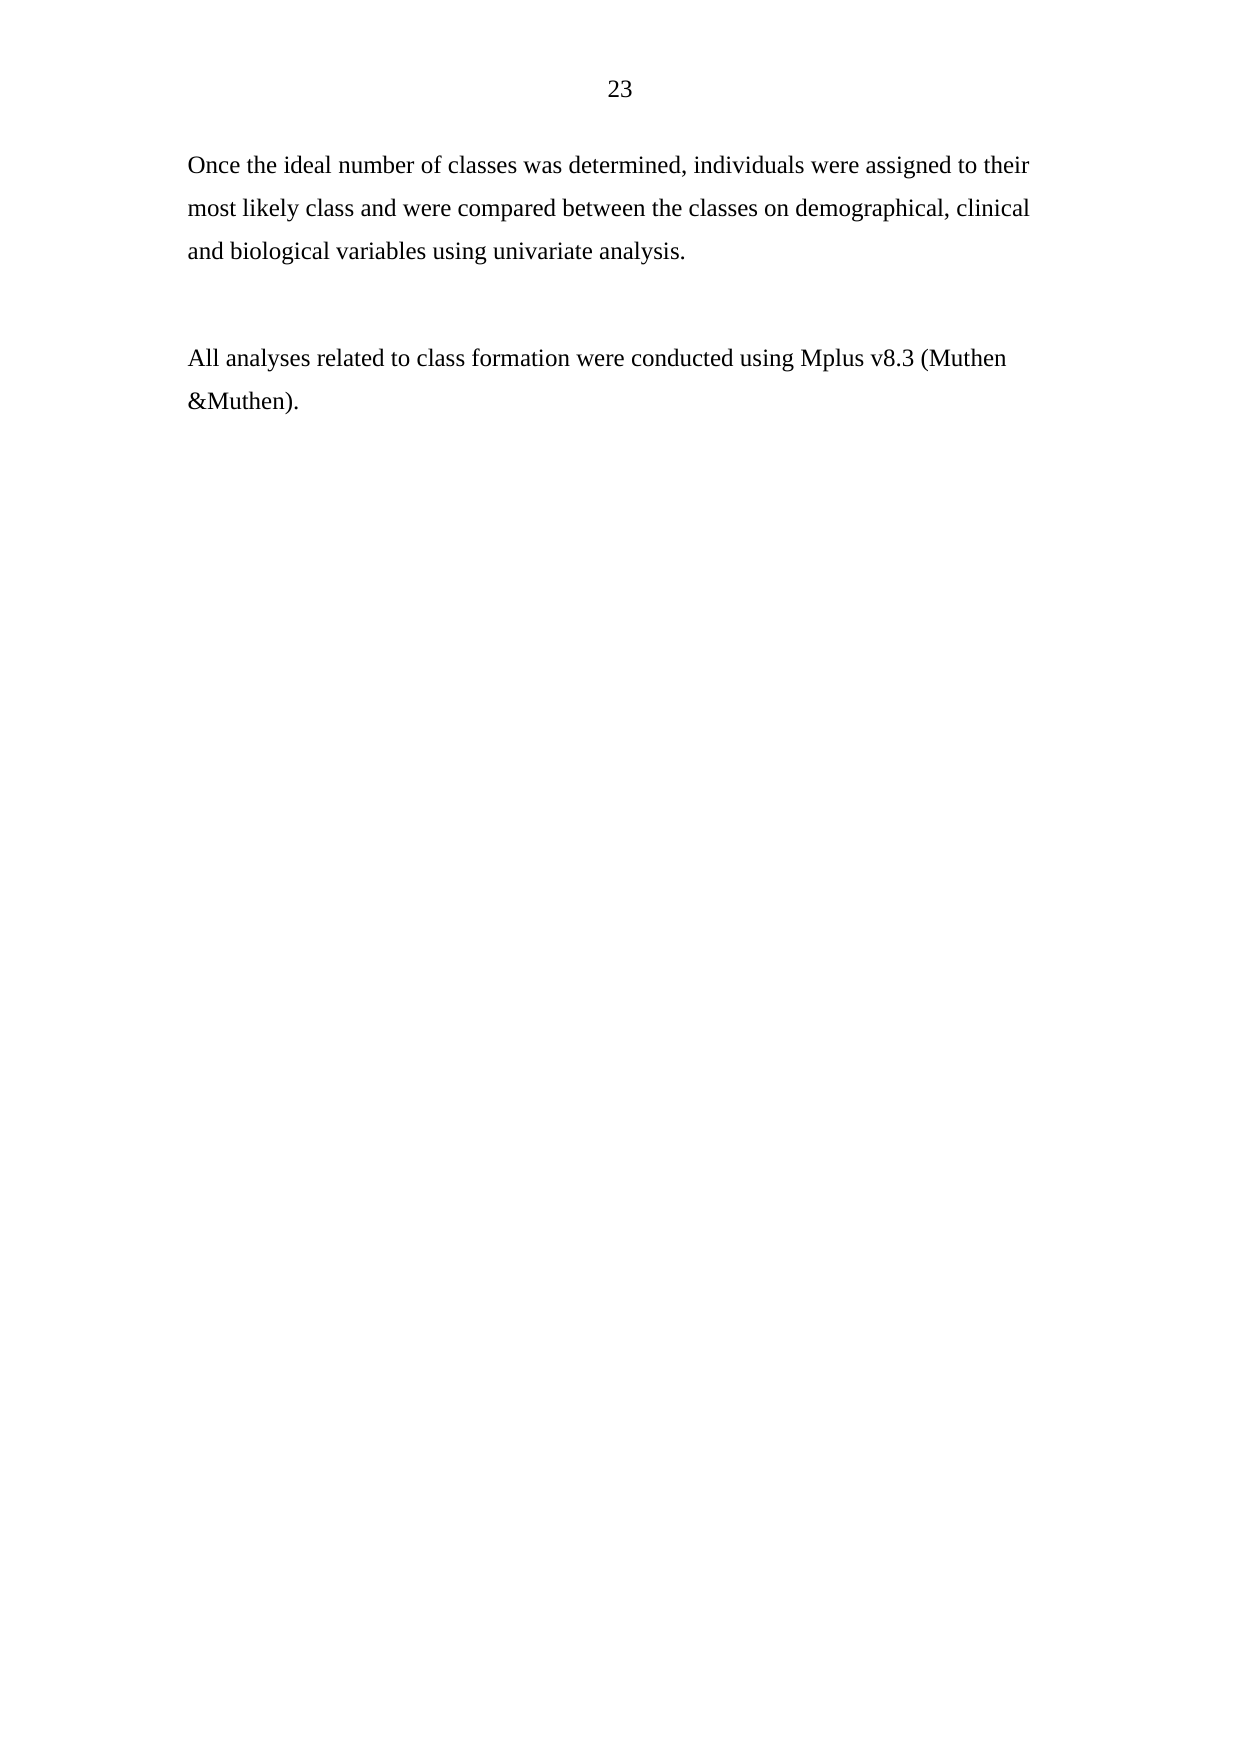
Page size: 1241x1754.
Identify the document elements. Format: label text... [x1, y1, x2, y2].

text All analyses related to class formation were conducted using Mplus v8.3 (Muthen &Muthen). [187, 343, 1053, 415]
text Once the ideal number of classes was determined, individuals were assigned to their most likely class and were compared between the classes on demographical, clinical and biological variables using univariate analysis. [187, 150, 1053, 265]
